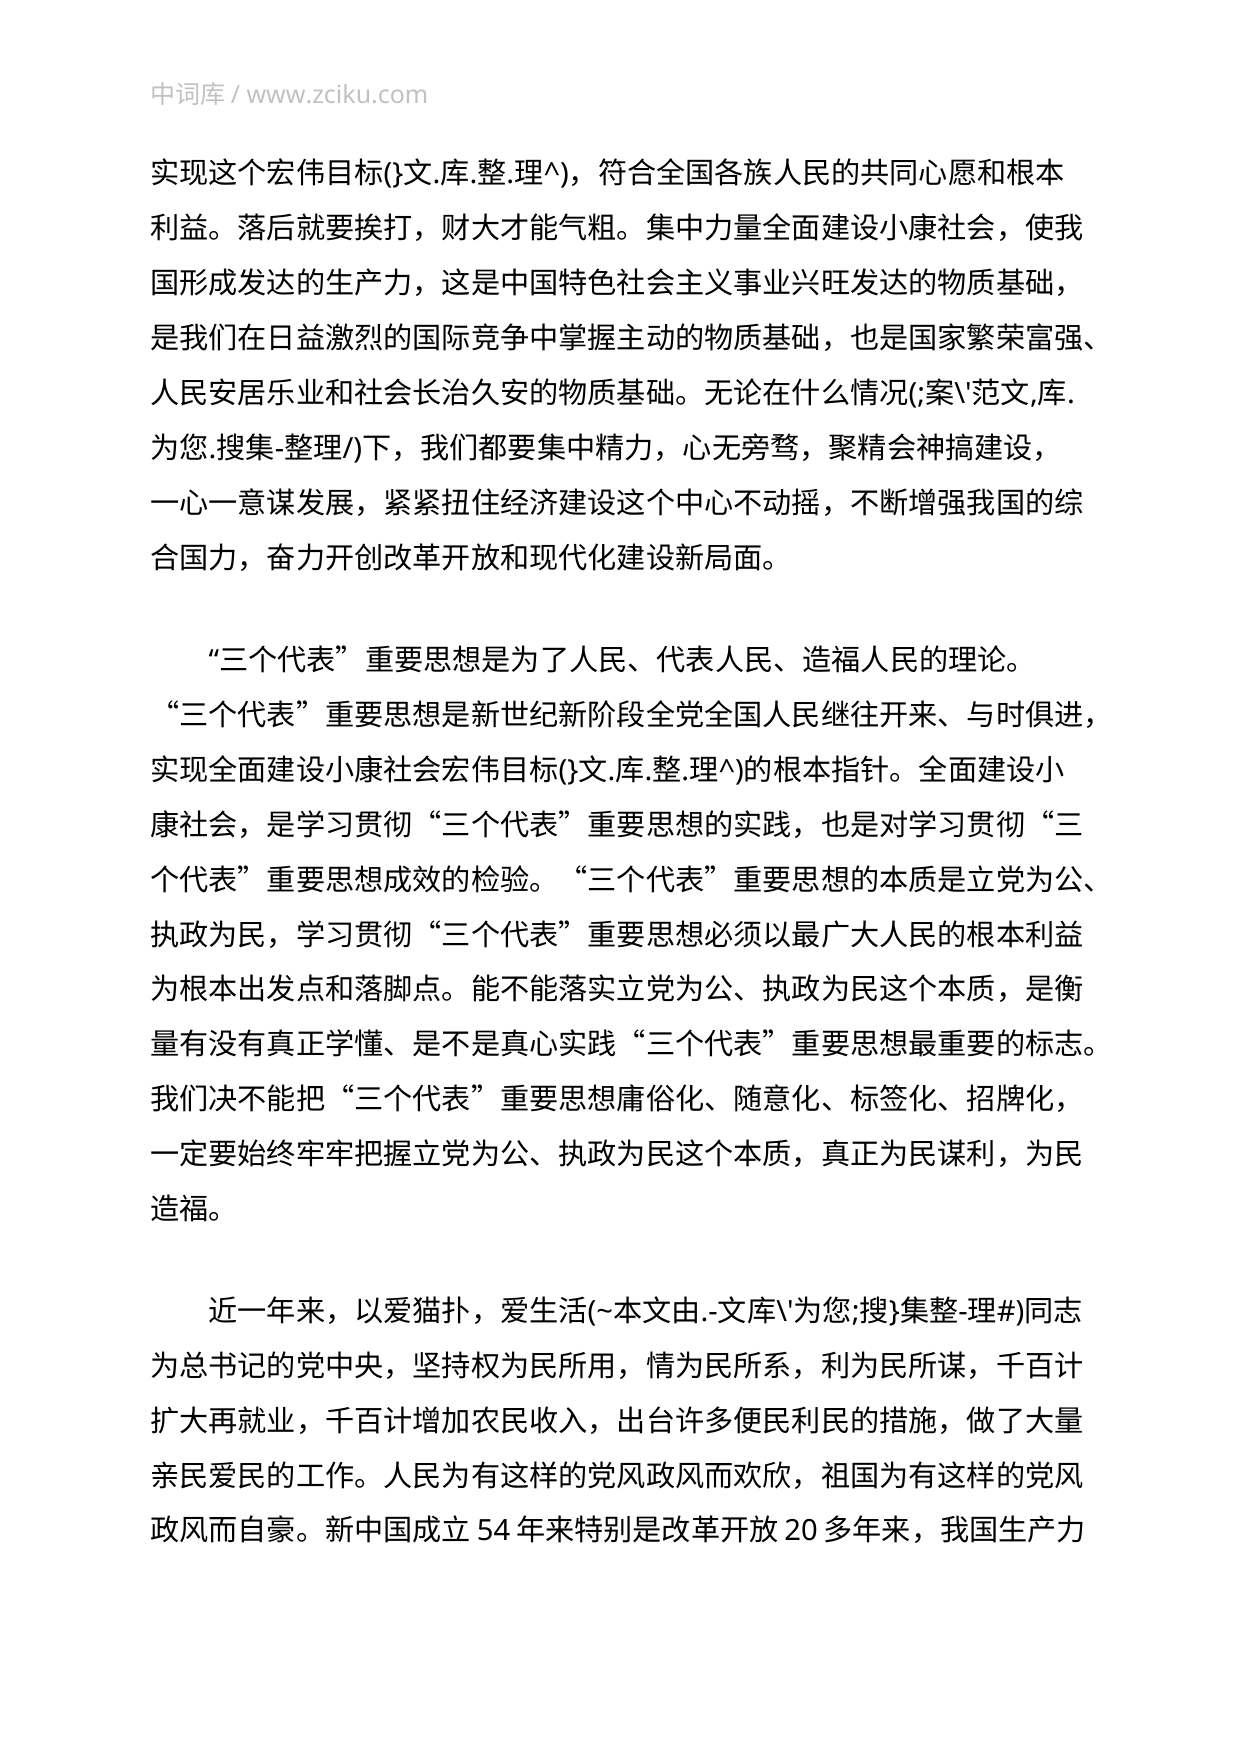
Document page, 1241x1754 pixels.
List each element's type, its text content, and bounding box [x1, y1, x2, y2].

text “三个代表”重要思想是为了人民、代表人民、造福人民的理论。“三个代表”重要思想是新世纪新阶段全党全国人民继往开来、与时俱进，实现全面建设小康社会宏伟目标(}文.库.整.理^)的根本指针。全面建设小康社会，是学习贯彻“三个代表”重要思想的实践，也是对学习贯彻“三个代表”重要思想成效的检验。“三个代表”重要思想的本质是立党为公、执政为民，学习贯彻“三个代表”重要思想必须以最广大人民的根本利益为根本出发点和落脚点。能不能落实立党为公、执政为民这个本质，是衡量有没有真正学懂、是不是真心实践“三个代表”重要思想最重要的标志。我们决不能把“三个代表”重要思想庸俗化、随意化、标签化、招牌化，一定要始终牢牢把握立党为公、执政为民这个本质，真正为民谋利，为民造福。 [150, 636, 1090, 1228]
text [150, 1287, 1090, 1549]
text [150, 150, 1090, 577]
